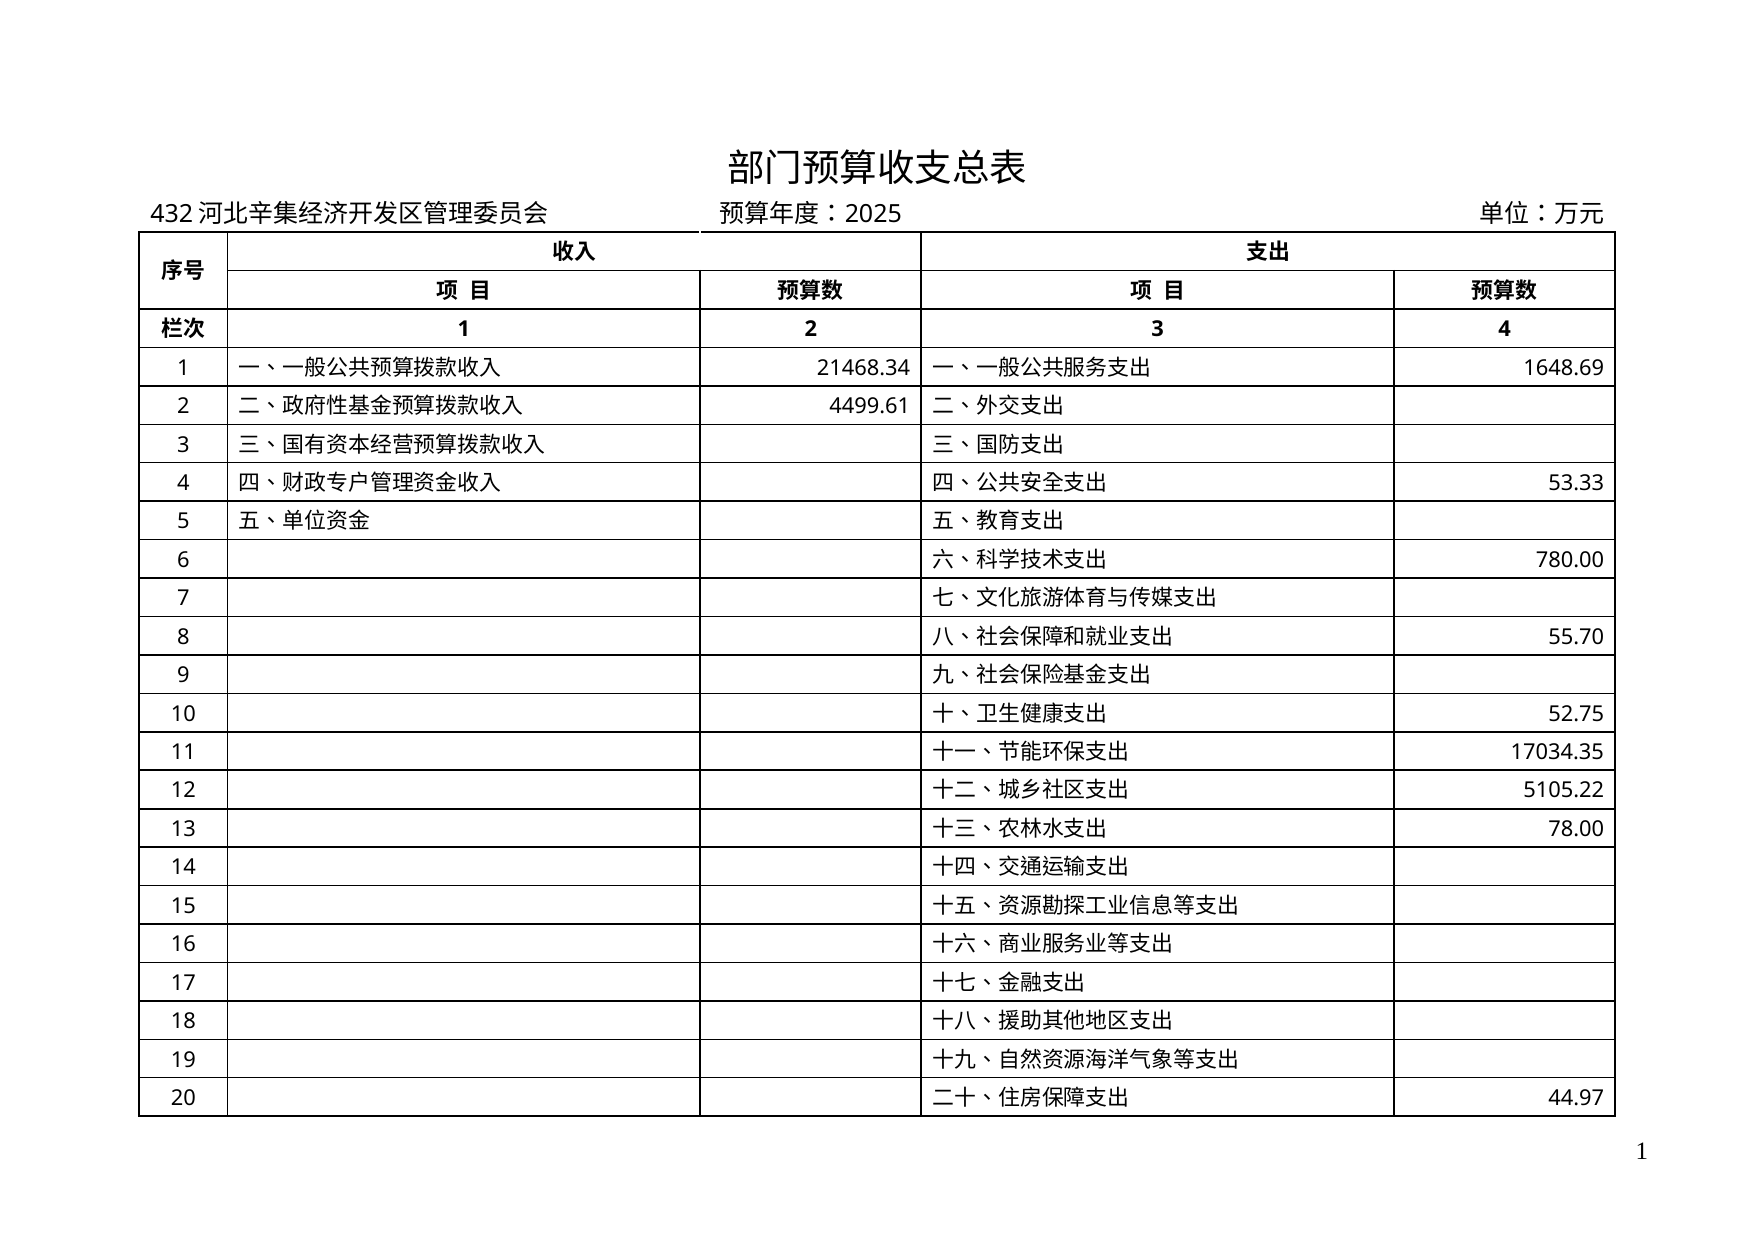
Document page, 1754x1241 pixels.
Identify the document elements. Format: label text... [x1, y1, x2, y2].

table_cell 十二、城乡社区支出 [922, 771, 1393, 808]
table_cell 20 [140, 1078, 227, 1115]
table_cell 十九、自然资源海洋气象等支出 [922, 1040, 1393, 1077]
table_cell [701, 963, 920, 1000]
table_cell 7 [140, 579, 227, 616]
table_cell 10 [140, 694, 227, 731]
table_cell [701, 810, 920, 846]
table_cell [228, 1002, 699, 1038]
table_cell [228, 733, 699, 769]
table_cell [1395, 425, 1614, 462]
table_cell 十五、资源勘探工业信息等支出 [922, 886, 1393, 923]
table_cell 六、科学技术支出 [922, 540, 1393, 577]
table_cell 1 [228, 310, 699, 347]
table_cell 5 [140, 502, 227, 539]
table_cell [701, 1002, 920, 1038]
table_cell 八、社会保障和就业支出 [922, 617, 1393, 654]
table_cell 项 目 [922, 271, 1393, 308]
table_cell 44.97 [1395, 1078, 1614, 1115]
table_cell 四、公共安全支出 [922, 463, 1393, 500]
table_cell 支出 [922, 233, 1614, 270]
table_cell 1 [140, 348, 227, 385]
table_header 预算年度：2025 [701, 195, 920, 231]
table_cell [1395, 886, 1614, 923]
table_cell 78.00 [1395, 810, 1614, 846]
table_cell 一、一般公共预算拨款收入 [228, 348, 699, 385]
table_cell 52.75 [1395, 694, 1614, 731]
table_cell 6 [140, 540, 227, 577]
table_cell [701, 617, 920, 654]
table_cell 二十、住房保障支出 [922, 1078, 1393, 1115]
table_cell [228, 810, 699, 846]
table_cell 8 [140, 617, 227, 654]
table_cell [701, 733, 920, 769]
table_cell 十、卫生健康支出 [922, 694, 1393, 731]
table_cell [701, 1078, 920, 1115]
table_cell [701, 886, 920, 923]
table_cell 十六、商业服务业等支出 [922, 925, 1393, 962]
table_cell 3 [140, 425, 227, 462]
table_cell [228, 925, 699, 962]
table_cell 16 [140, 925, 227, 962]
table_cell 十八、援助其他地区支出 [922, 1002, 1393, 1038]
table_cell [701, 579, 920, 616]
table_cell 18 [140, 1002, 227, 1038]
table_cell [701, 656, 920, 692]
table_cell [228, 617, 699, 654]
table_cell 十一、节能环保支出 [922, 733, 1393, 769]
table_cell [701, 771, 920, 808]
table_cell 五、单位资金 [228, 502, 699, 539]
table_cell [1395, 1002, 1614, 1038]
table_cell [228, 886, 699, 923]
table_cell [228, 1040, 699, 1077]
table_header 单位：万元 [922, 195, 1614, 231]
table_cell 11 [140, 733, 227, 769]
table_cell [1395, 963, 1614, 1000]
table_cell 53.33 [1395, 463, 1614, 500]
table_cell [701, 540, 920, 577]
table_cell [701, 463, 920, 500]
table_cell [228, 771, 699, 808]
table_cell [1395, 925, 1614, 962]
table_cell 二、外交支出 [922, 387, 1393, 423]
table_cell [701, 925, 920, 962]
table_cell [228, 540, 699, 577]
table_cell 780.00 [1395, 540, 1614, 577]
table_cell 12 [140, 771, 227, 808]
table_cell 4 [1395, 310, 1614, 347]
table_cell 三、国防支出 [922, 425, 1393, 462]
table_cell 九、社会保险基金支出 [922, 656, 1393, 692]
table_cell [1395, 656, 1614, 692]
table_cell [1395, 1040, 1614, 1077]
table_cell [1395, 387, 1614, 423]
table_cell [228, 848, 699, 885]
table_cell [228, 1078, 699, 1115]
table_cell [1395, 848, 1614, 885]
table_cell [228, 656, 699, 692]
table_cell [701, 694, 920, 731]
table_cell [1395, 502, 1614, 539]
table_cell 序号 [140, 233, 227, 308]
table_cell 13 [140, 810, 227, 846]
table_cell 二、政府性基金预算拨款收入 [228, 387, 699, 423]
table_cell [228, 694, 699, 731]
table_cell 1648.69 [1395, 348, 1614, 385]
table_cell 9 [140, 656, 227, 692]
text 部门预算收支总表 [106, 142, 1648, 193]
table_cell 21468.34 [701, 348, 920, 385]
table_cell [228, 963, 699, 1000]
table_cell 项 目 [228, 271, 699, 308]
table_cell 15 [140, 886, 227, 923]
table_cell 预算数 [1395, 271, 1614, 308]
table_cell 55.70 [1395, 617, 1614, 654]
table_cell 预算数 [701, 271, 920, 308]
table_cell 17 [140, 963, 227, 1000]
table_cell 17034.35 [1395, 733, 1614, 769]
table_cell 收入 [228, 233, 920, 270]
table_cell 5105.22 [1395, 771, 1614, 808]
table_cell 4499.61 [701, 387, 920, 423]
table_cell 十四、交通运输支出 [922, 848, 1393, 885]
table_cell 3 [922, 310, 1393, 347]
table_cell [701, 502, 920, 539]
table_cell 4 [140, 463, 227, 500]
table_header 432河北辛集经济开发区管理委员会 [140, 195, 699, 231]
table_cell 14 [140, 848, 227, 885]
table_cell 十七、金融支出 [922, 963, 1393, 1000]
table_cell 栏次 [140, 310, 227, 347]
table_cell [701, 848, 920, 885]
table_cell [701, 425, 920, 462]
table_cell 2 [701, 310, 920, 347]
table_cell 一、一般公共服务支出 [922, 348, 1393, 385]
table_cell [701, 1040, 920, 1077]
table_cell [1395, 579, 1614, 616]
table_cell 19 [140, 1040, 227, 1077]
table_cell 四、财政专户管理资金收入 [228, 463, 699, 500]
table_cell 七、文化旅游体育与传媒支出 [922, 579, 1393, 616]
table_cell 十三、农林水支出 [922, 810, 1393, 846]
table_cell [228, 579, 699, 616]
table_cell 三、国有资本经营预算拨款收入 [228, 425, 699, 462]
table_cell 2 [140, 387, 227, 423]
table_cell 五、教育支出 [922, 502, 1393, 539]
